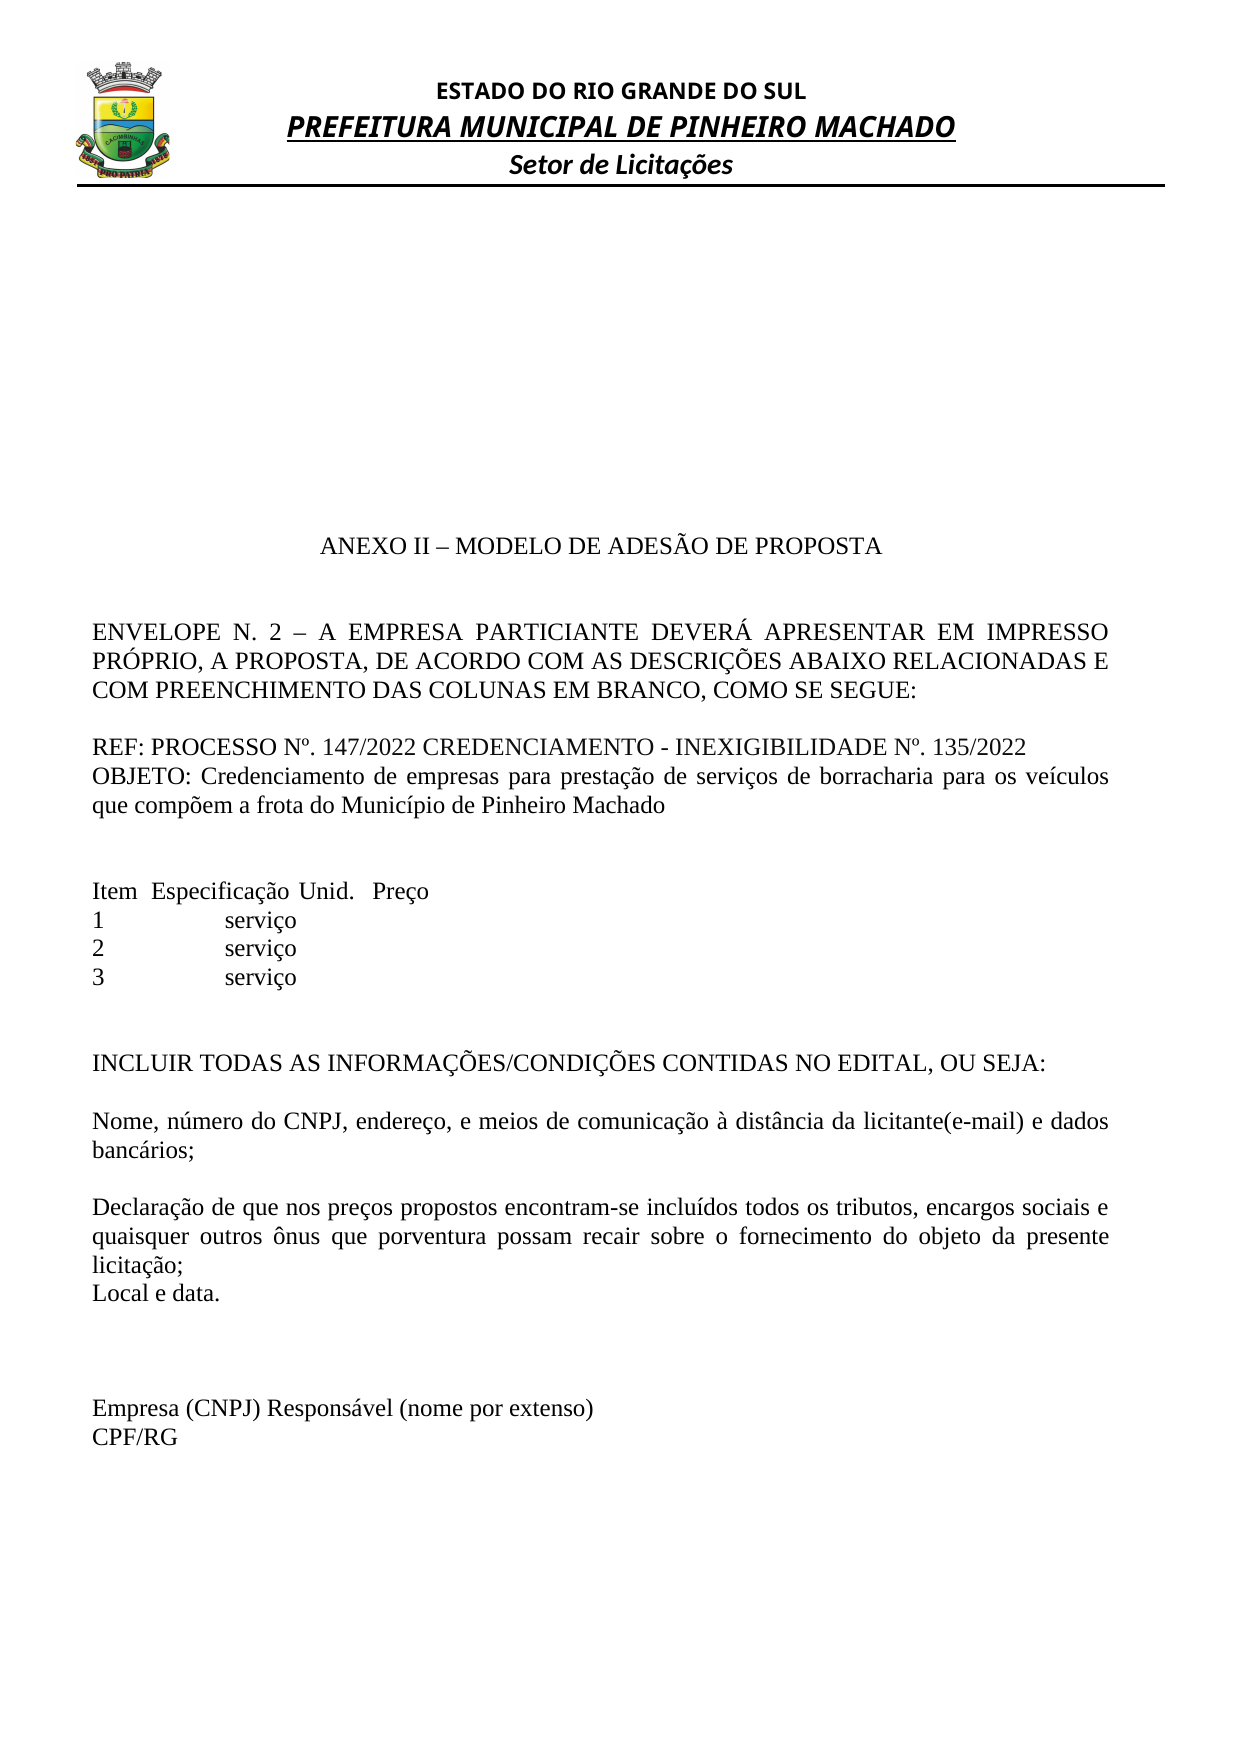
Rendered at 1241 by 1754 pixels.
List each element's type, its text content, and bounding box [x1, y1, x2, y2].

text CPF/RG [92, 1422, 1110, 1451]
text OBJETO: Credenciamento de empresas para prestação de serviços de borracharia para os veículos que compõem a frota do Município de Pinheiro Machado [92, 761, 1110, 818]
text Empresa (CNPJ) Responsável (nome por extenso) [92, 1393, 1110, 1422]
text 1 serviço [92, 905, 1110, 933]
text Local e data. [92, 1278, 1110, 1307]
text 2 serviço [92, 933, 1110, 962]
text Item Especificação Unid. Preço [92, 876, 1110, 905]
text 3 serviço [92, 962, 1110, 991]
text REF: PROCESSO Nº. 147/2022 CREDENCIAMENTO - INEXIGIBILIDADE Nº. 135/2022 [92, 732, 1110, 761]
text Declaração de que nos preços propostos encontram-se incluídos todos os tributos, encargos sociais e quaisquer outros ônus que porventura possam recair sobre o fornecimento do objeto da presente licitação; [92, 1192, 1110, 1278]
text INCLUIR TODAS AS INFORMAÇÕES/CONDIÇÕES CONTIDAS NO EDITAL, OU SEJA: [92, 1048, 1110, 1077]
text ENVELOPE N. 2 – A EMPRESA PARTICIANTE DEVERÁ APRESENTAR EM IMPRESSO PRÓPRIO, A PROPOSTA, DE ACORDO COM AS DESCRIÇÕES ABAIXO RELACIONADAS E COM PREENCHIMENTO DAS COLUNAS EM BRANCO, COMO SE SEGUE: [92, 617, 1110, 703]
picture [75, 62, 170, 178]
text Nome, número do CNPJ, endereço, e meios de comunicação à distância da licitante(e-mail) e dados bancários; [92, 1106, 1110, 1163]
text ANEXO II – MODELO DE ADESÃO DE PROPOSTA [92, 531, 1110, 560]
